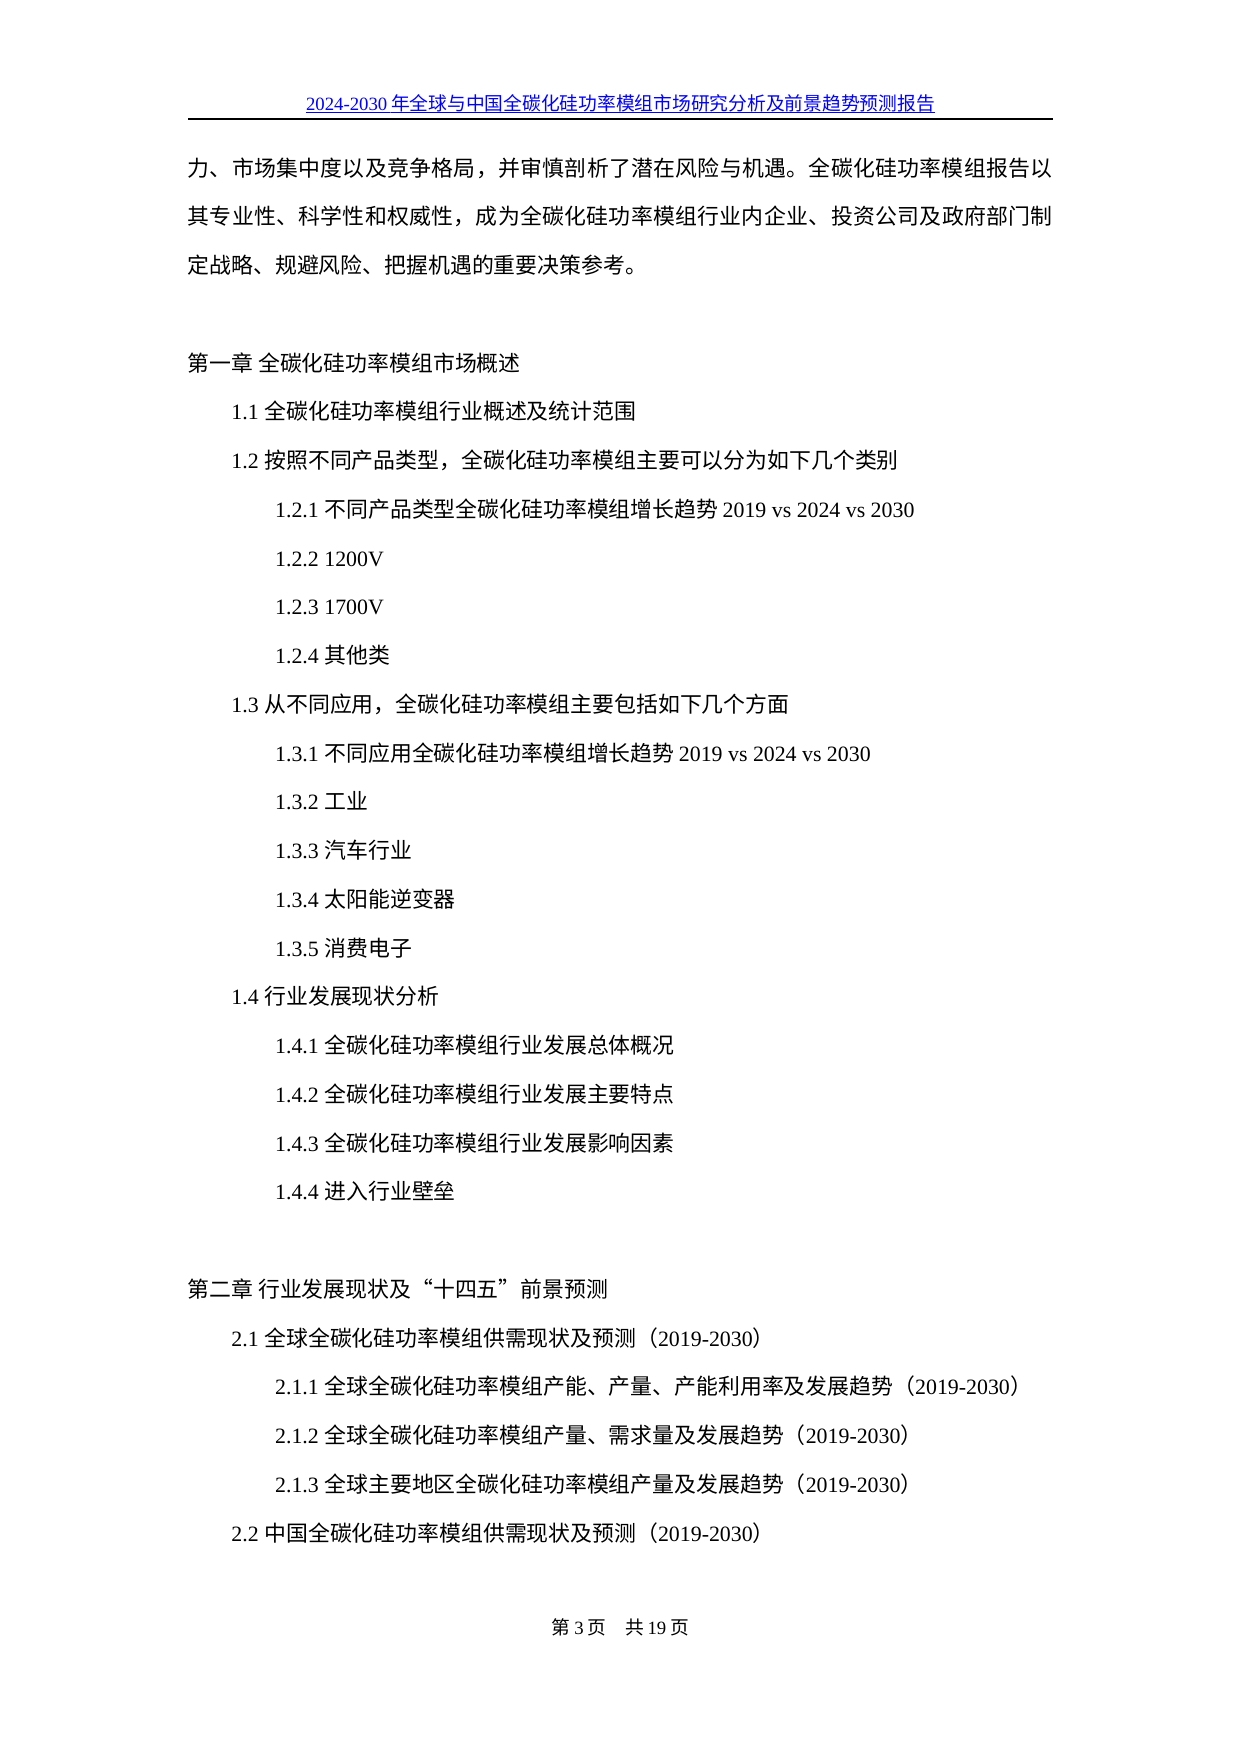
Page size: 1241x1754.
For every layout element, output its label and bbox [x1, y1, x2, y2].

text [187, 150, 1053, 1548]
